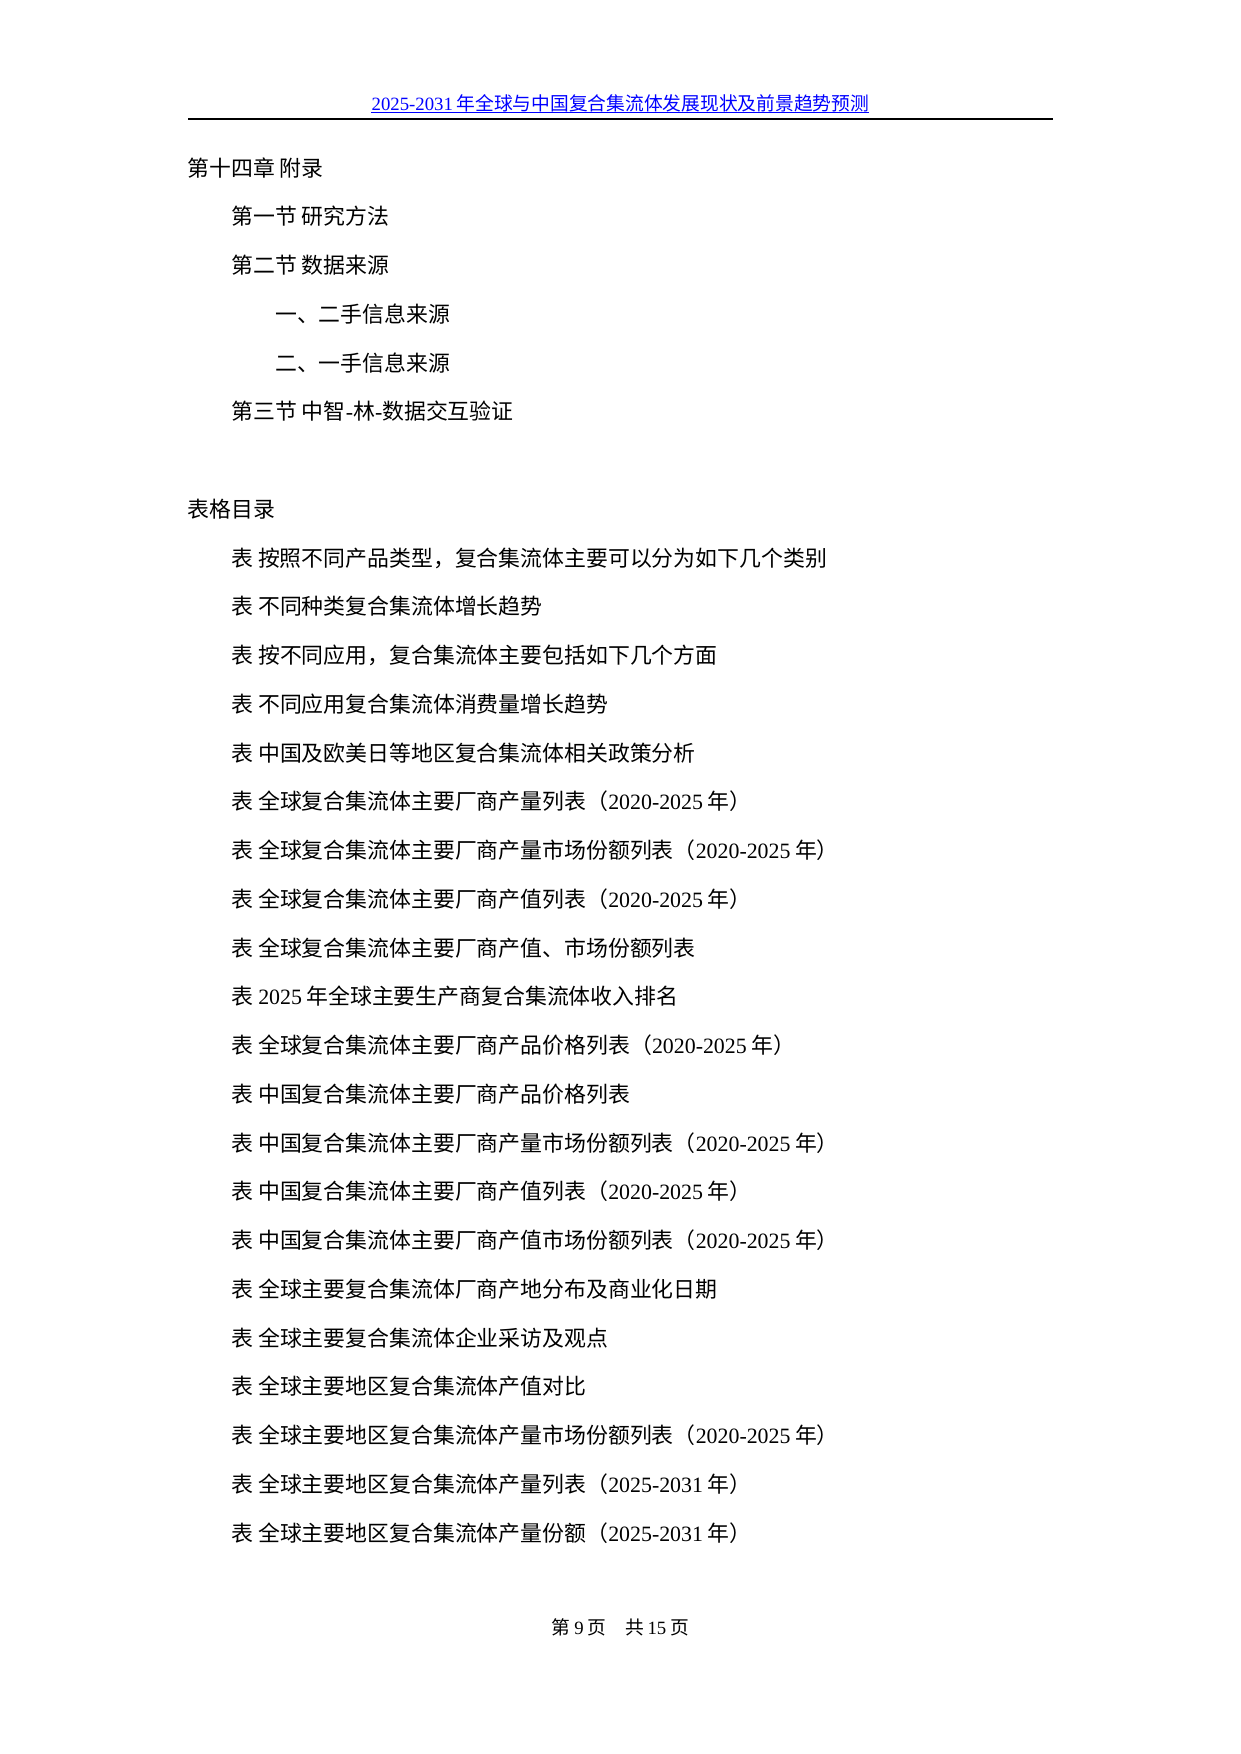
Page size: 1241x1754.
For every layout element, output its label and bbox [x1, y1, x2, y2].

text [187, 150, 1053, 1548]
